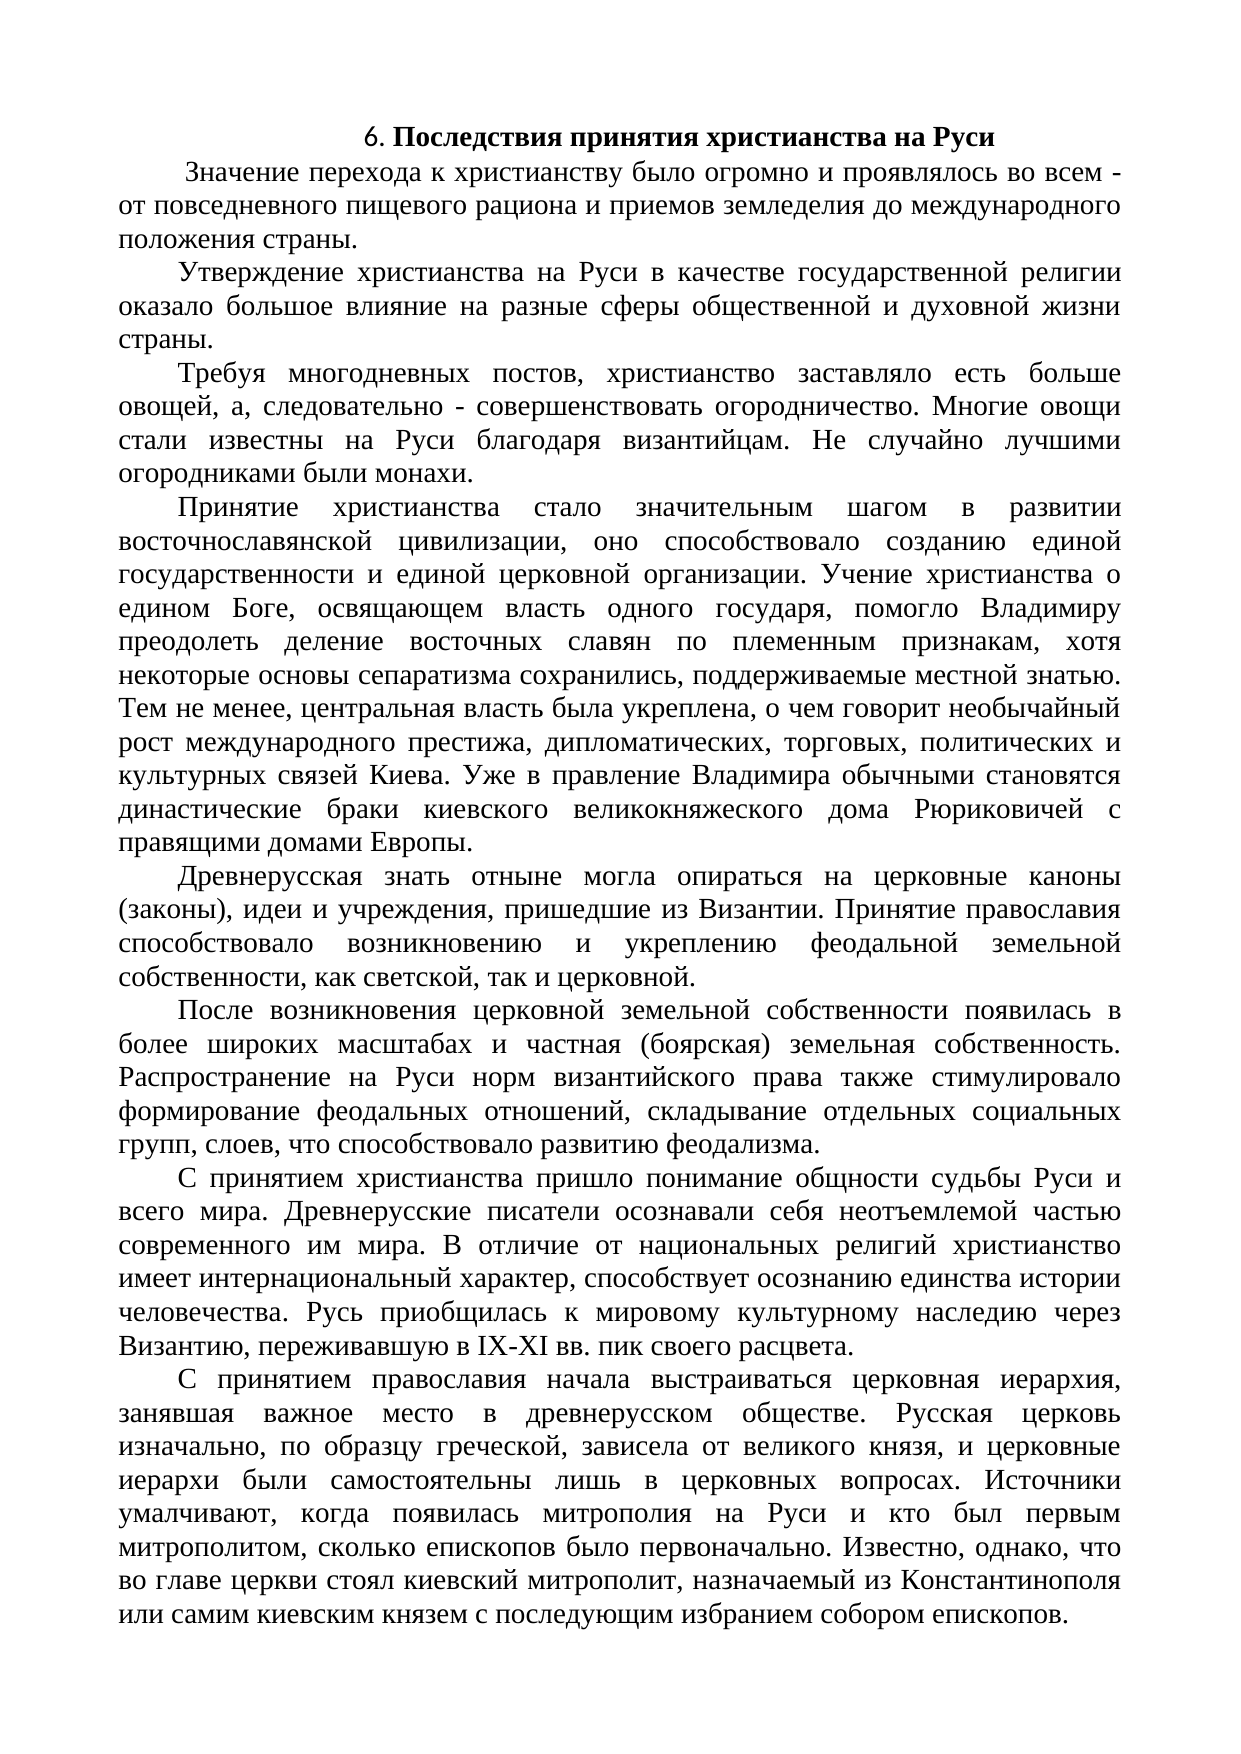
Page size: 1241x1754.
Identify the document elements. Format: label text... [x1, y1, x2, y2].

text После возникновения церковной земельной собственности появилась в более широких масштабах и частная (боярская) земельная собственность. Распространение на Руси норм византийского права также стимулировало формирование феодальных отношений, складывание отдельных социальных групп, слоев, что способствовало развитию феодализма. [118, 992, 1122, 1160]
subtitle Последствия принятия христианства на Руси [193, 118, 1122, 154]
text С принятием христианства пришло понимание общности судьбы Руси и всего мира. Древнерусские писатели осознавали себя неотъемлемой частью современного им мира. В отличие от национальных религий христианство имеет интернациональный характер, способствует осознанию единства истории человечества. Русь приобщилась к мировому культурному наследию через Византию, переживавшую в IX-XI вв. пик своего расцвета. [118, 1160, 1122, 1361]
text С принятием православия начала выстраиваться церковная иерархия, занявшая важное место в древнерусском обществе. Русская церковь изначально, по образцу греческой, зависела от великого князя, и церковные иерархи были самостоятельны лишь в церковных вопросах. Источники умалчивают, когда появилась митрополия на Руси и кто был первым митрополитом, сколько епископов было первоначально. Известно, однако, что во главе церкви стоял киевский митрополит, назначаемый из Константинополя или самим киевским князем с последующим избранием собором епископов. [118, 1361, 1122, 1629]
text Значение перехода к христианству было огромно и проявлялось во всем - от повседневного пищевого рациона и приемов земледелия до международного положения страны. [118, 154, 1122, 254]
text Принятие христианства стало значительным шагом в развитии восточнославянской цивилизации, оно способствовало созданию единой государственности и единой церковной организации. Учение христианства о едином Боге, освящающем власть одного государя, помогло Владимиру преодолеть деление восточных славян по племенным признакам, хотя некоторые основы сепаратизма сохранились, поддерживаемые местной знатью. Тем не менее, центральная власть была укреплена, о чем говорит необычайный рост международного престижа, дипломатических, торговых, политических и культурных связей Киева. Уже в правление Владимира обычными становятся династические браки киевского великокняжеского дома Рюриковичей с правящими домами Европы. [118, 489, 1122, 858]
text Древнерусская знать отныне могла опираться на церковные каноны (законы), идеи и учреждения, пришедшие из Византии. Принятие православия способствовало возникновению и укреплению феодальной земельной собственности, как светской, так и церковной. [118, 858, 1122, 992]
text Утверждение христианства на Руси в качестве государственной религии оказало большое влияние на разные сферы общественной и духовной жизни страны. [118, 254, 1122, 355]
text Требуя многодневных постов, христианство заставляло есть больше овощей, а, следовательно - совершенствовать огородничество. Многие овощи стали известны на Руси благодаря византийцам. Не случайно лучшими огородниками были монахи. [118, 355, 1122, 489]
